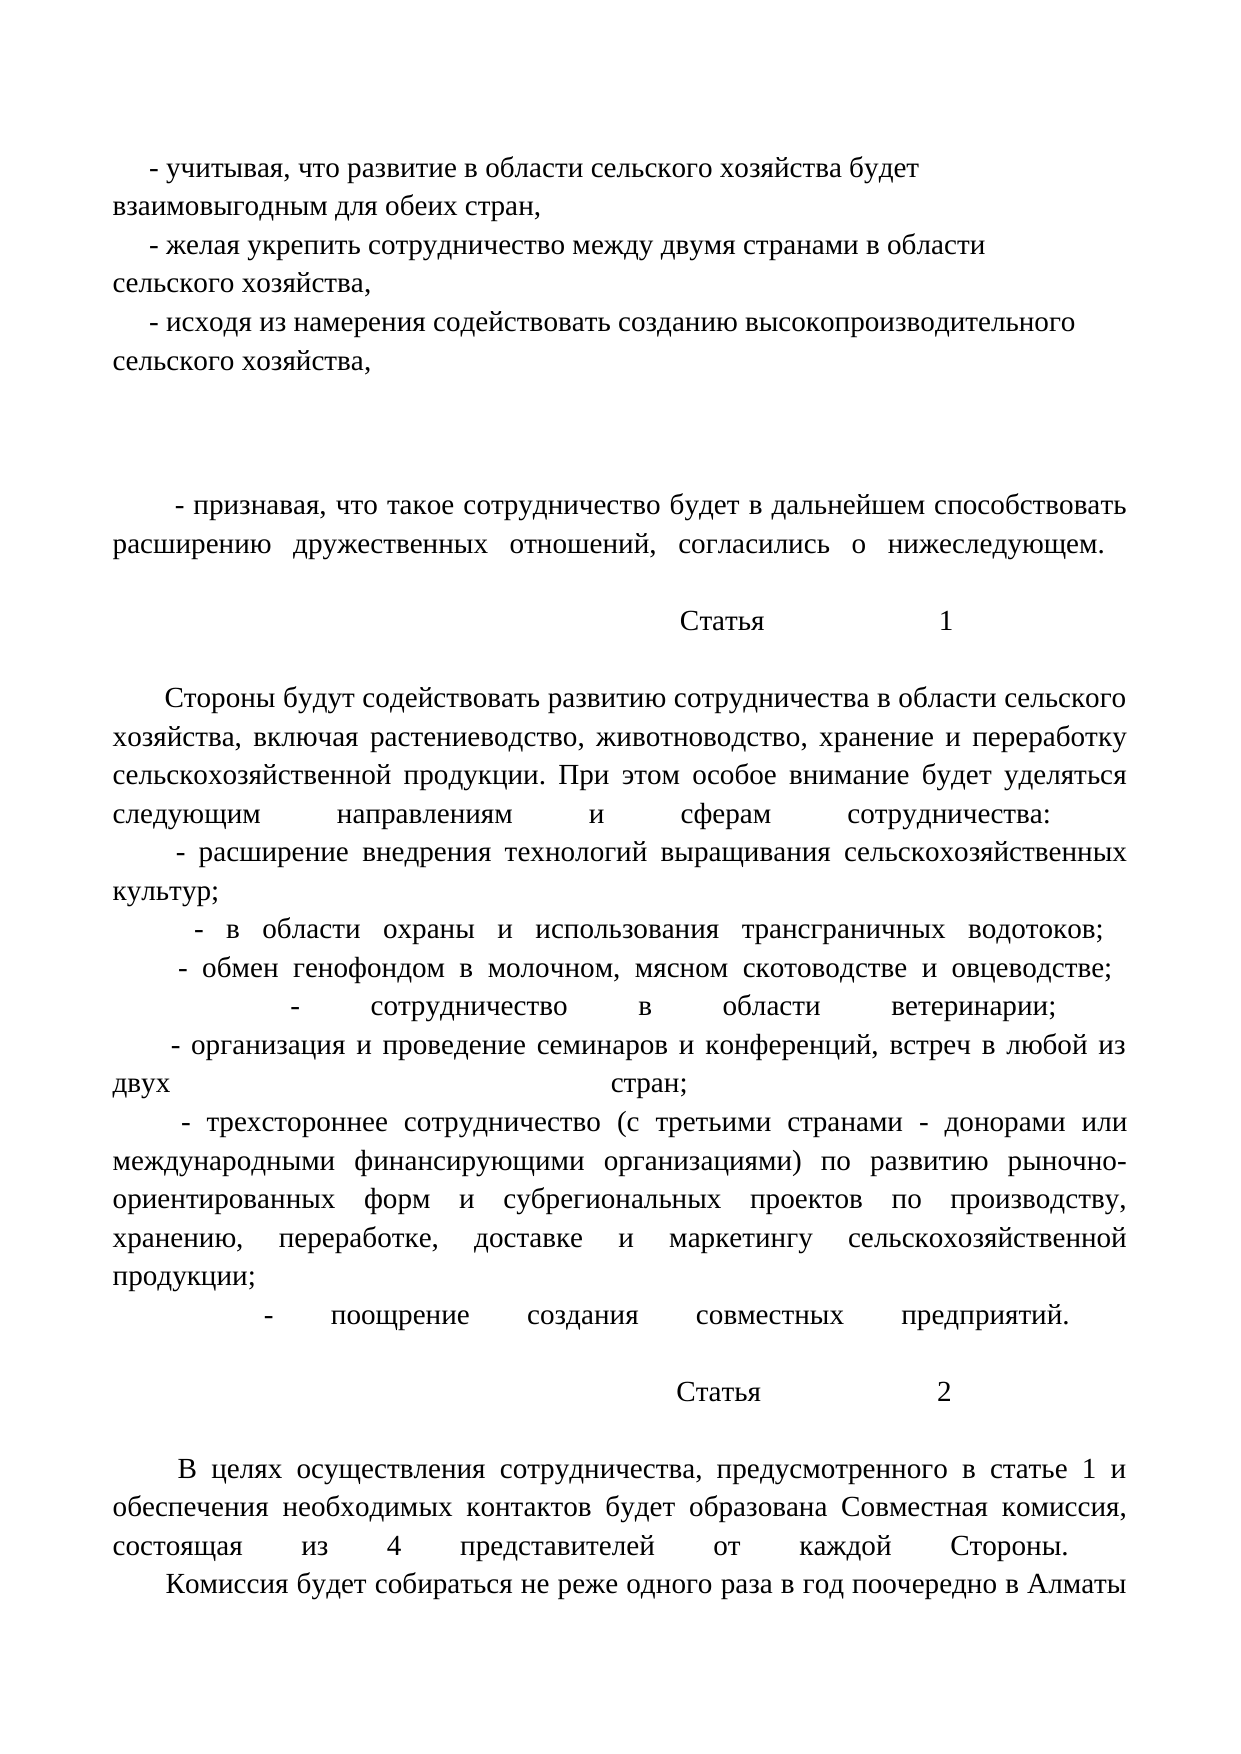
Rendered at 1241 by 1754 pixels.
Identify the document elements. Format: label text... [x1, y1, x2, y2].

text сельского хозяйства, [112, 266, 1128, 299]
text - учитывая, что развитие в области сельского хозяйства будет [112, 150, 1128, 183]
text - исходя из намерения содействовать созданию высокопроизводительного [112, 304, 1128, 338]
text взаимовыгодным для обеих стран, [112, 188, 1128, 222]
text - желая укрепить сотрудничество между двумя странами в области [112, 227, 1128, 261]
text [112, 449, 1128, 1600]
text сельского хозяйства, [112, 343, 1128, 376]
